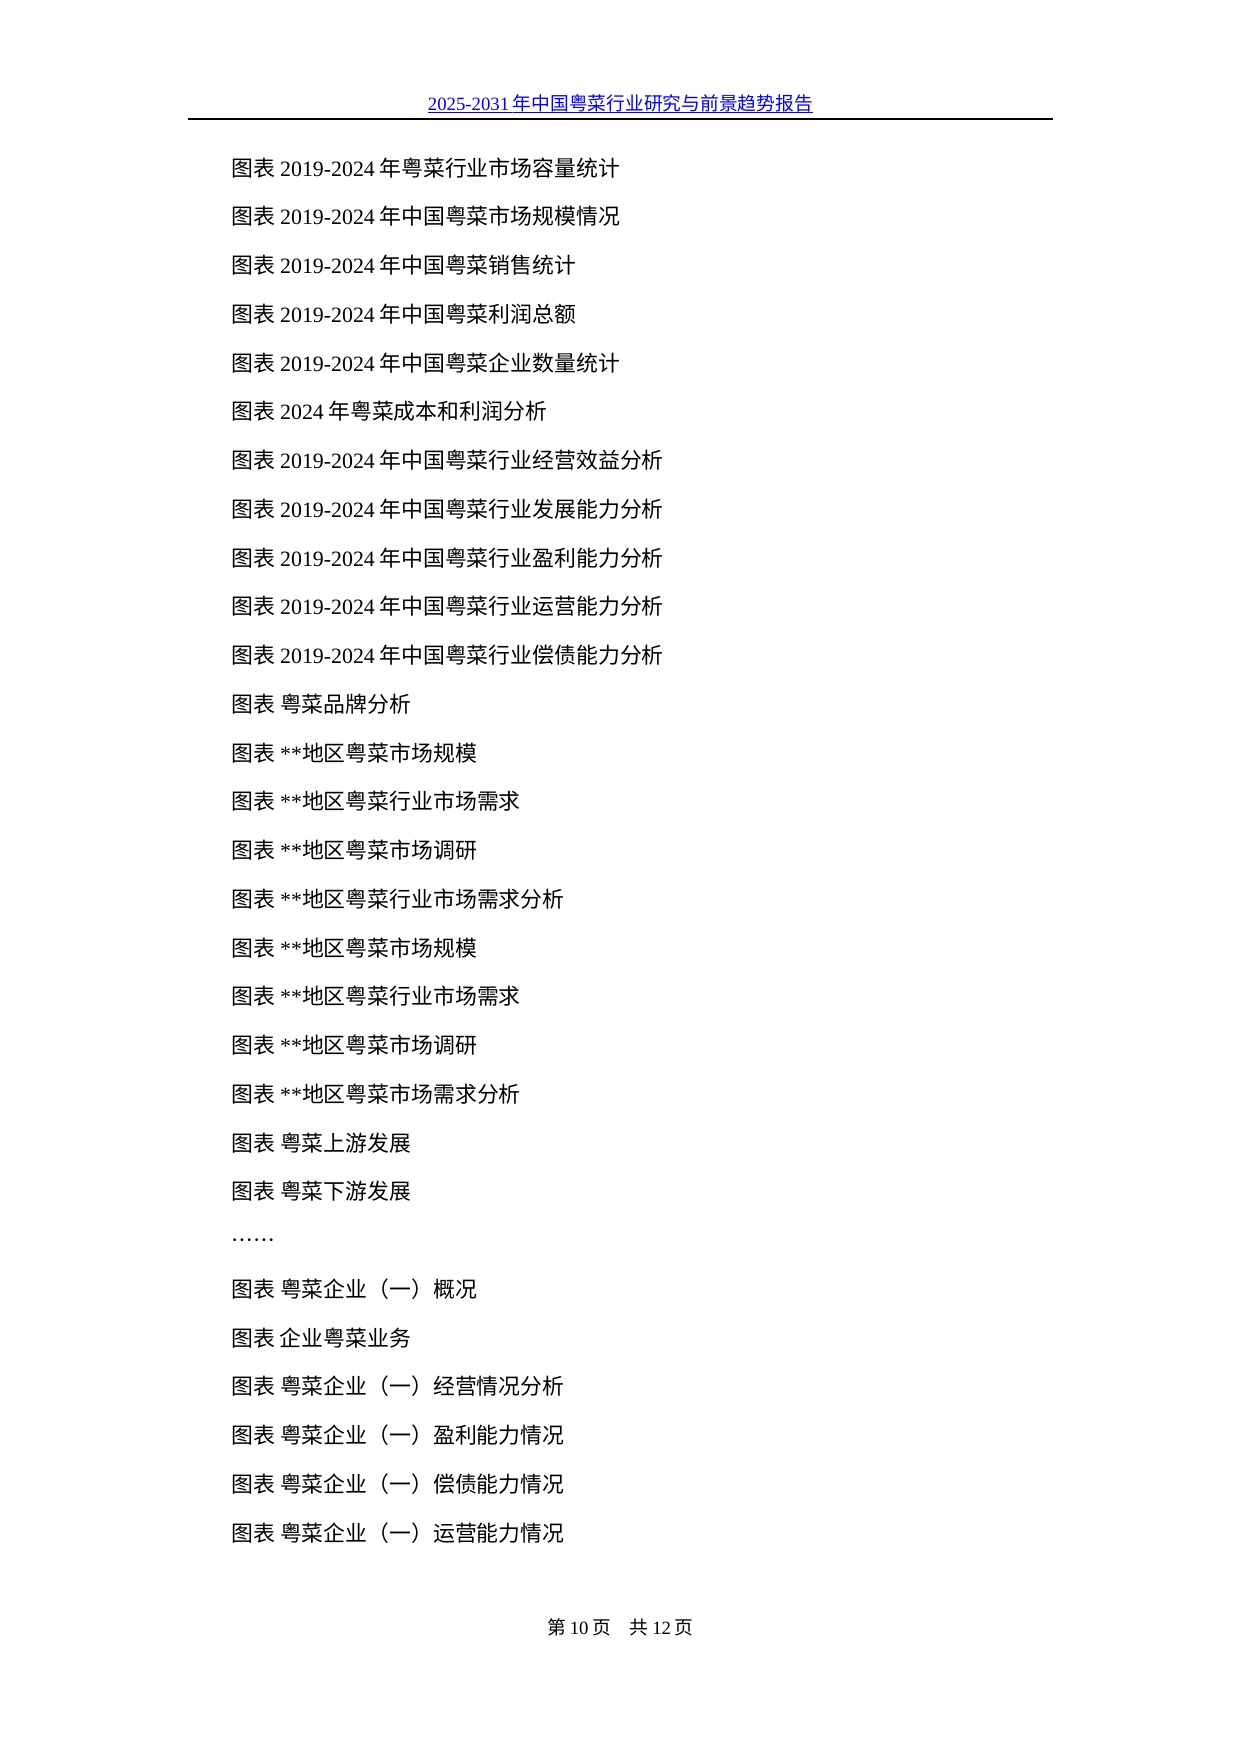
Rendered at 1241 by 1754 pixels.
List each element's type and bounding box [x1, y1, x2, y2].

text [187, 150, 1053, 1548]
